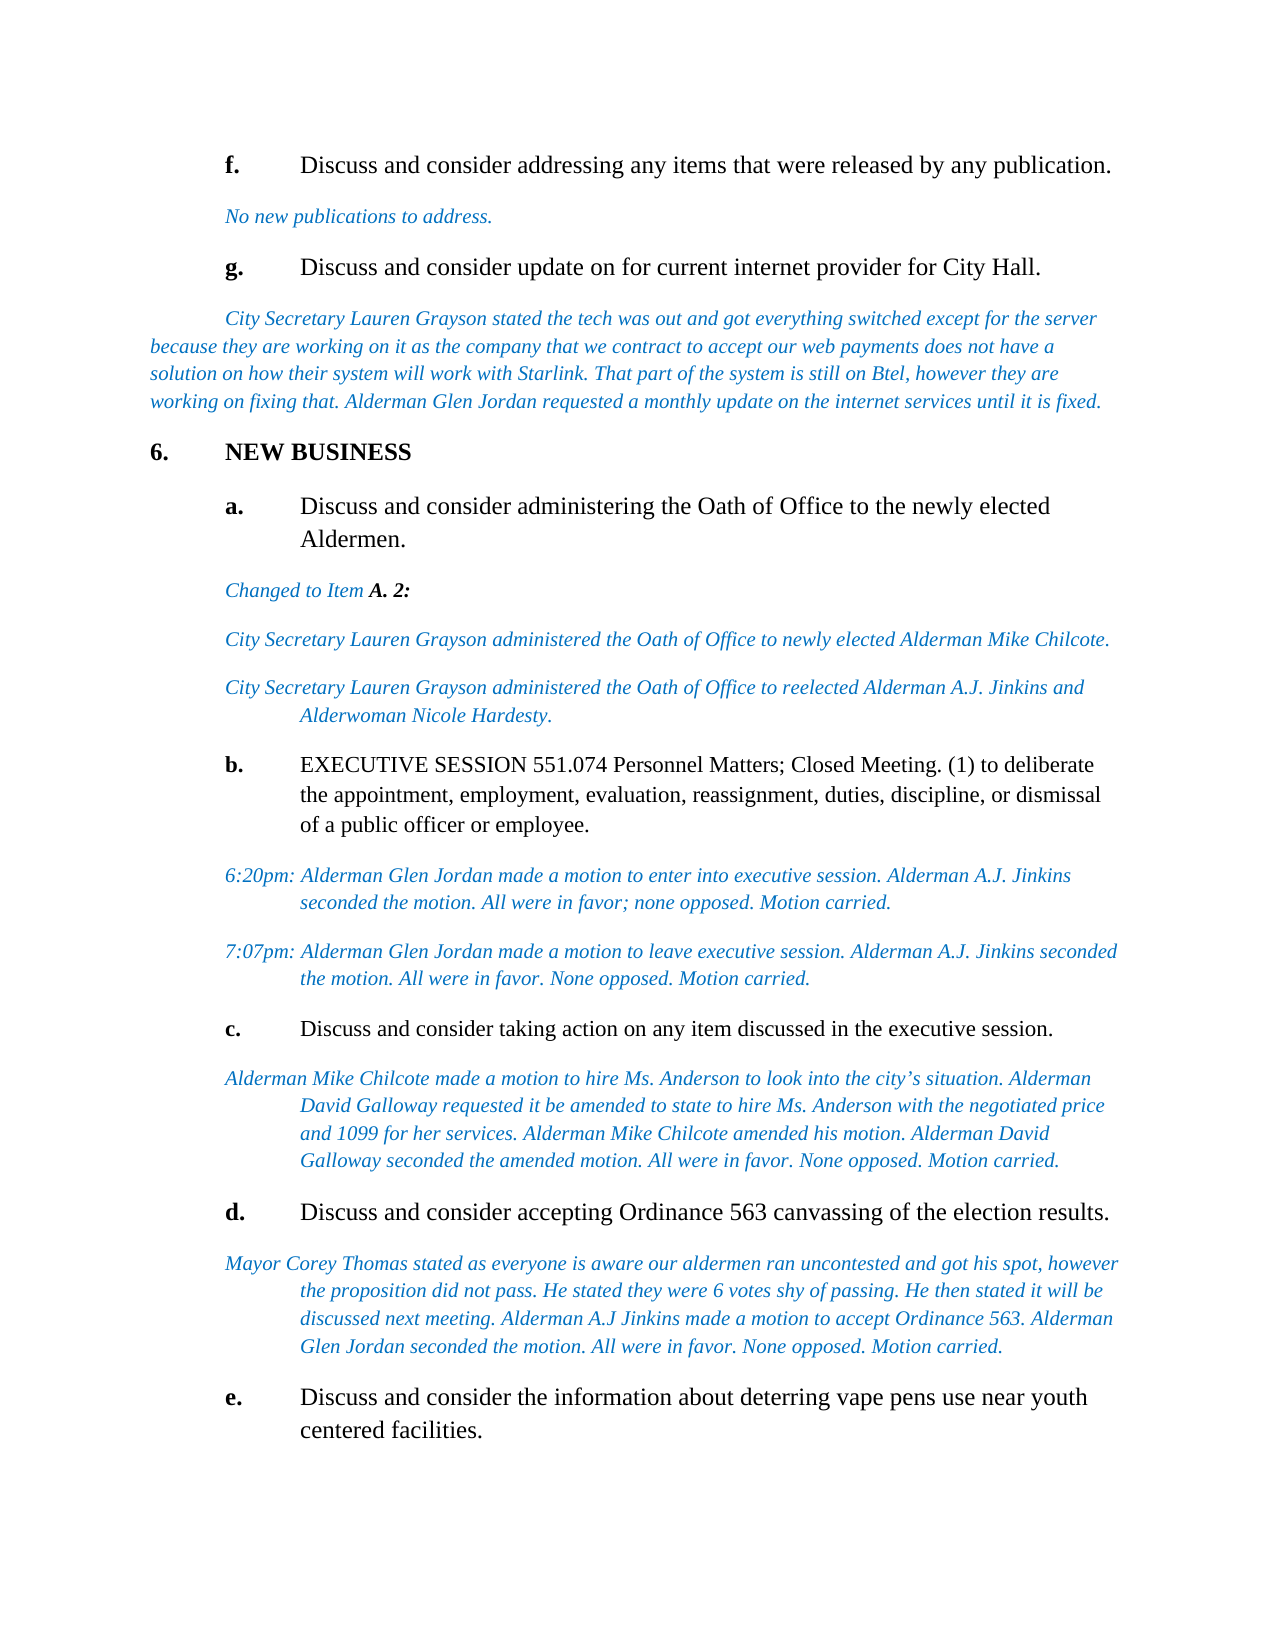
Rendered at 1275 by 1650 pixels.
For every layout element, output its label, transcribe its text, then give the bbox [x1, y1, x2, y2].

text a. Discuss and consider administering the Oath of Office to the newly elected Aldermen. [225, 491, 1125, 553]
text City Secretary Lauren Grayson administered the Oath of Office to newly elected Alderman Mike Chilcote. [225, 627, 1125, 651]
text Alderman Mike Chilcote made a motion to hire Ms. Anderson to look into the city’s situation. Alderman David Galloway requested it be amended to state to hire Ms. Anderson with the negotiated price and 1099 for her services. Alderman Mike Chilcote amended his motion. Alderman David Galloway seconded the amended motion. All were in favor. None opposed. Motion carried. [225, 1066, 1125, 1172]
text 6:20pm: Alderman Glen Jordan made a motion to enter into executive session. Alderman A.J. Jinkins seconded the motion. All were in favor; none opposed. Motion carried. [225, 862, 1125, 914]
text Changed to Item A. 2: [225, 578, 1125, 602]
text No new publications to address. [150, 204, 1125, 228]
text City Secretary Lauren Grayson stated the tech was out and got everything switched except for the server because they are working on it as the company that we contract to accept our web payments does not have a solution on how their system will work with Starlink. That part of the system is still on Btel, however they are working on fixing that. Alderman Glen Jordan requested a monthly update on the internet services until it is fixed. [150, 306, 1125, 413]
text f. Discuss and consider addressing any items that were released by any publication. [150, 150, 1125, 179]
text 7:07pm: Alderman Glen Jordan made a motion to leave executive session. Alderman A.J. Jinkins seconded the motion. All were in favor. None opposed. Motion carried. [225, 938, 1125, 990]
text e. Discuss and consider the information about deterring vape pens use near youth centered facilities. [225, 1382, 1125, 1444]
text 6. NEW BUSINESS [150, 437, 1125, 466]
text Mayor Corey Thomas stated as everyone is aware our aldermen ran uncontested and got his spot, however the proposition did not pass. He stated they were 6 votes shy of passing. He then stated it will be discussed next meeting. Alderman A.J Jinkins made a motion to accept Ordinance 563. Alderman Glen Jordan seconded the motion. All were in favor. None opposed. Motion carried. [225, 1251, 1125, 1358]
text g. Discuss and consider update on for current internet provider for City Hall. [150, 252, 1125, 281]
text c. Discuss and consider taking action on any item discussed in the executive session. [225, 1014, 1125, 1041]
text City Secretary Lauren Grayson administered the Oath of Office to reelected Alderman A.J. Jinkins and Alderwoman Nicole Hardesty. [225, 675, 1125, 727]
text d. Discuss and consider accepting Ordinance 563 canvassing of the election results. [225, 1197, 1125, 1226]
text b. EXECUTIVE SESSION 551.074 Personnel Matters; Closed Meeting. (1) to deliberate the appointment, employment, evaluation, reassignment, duties, discipline, or dismissal of a public officer or employee. [225, 751, 1125, 838]
